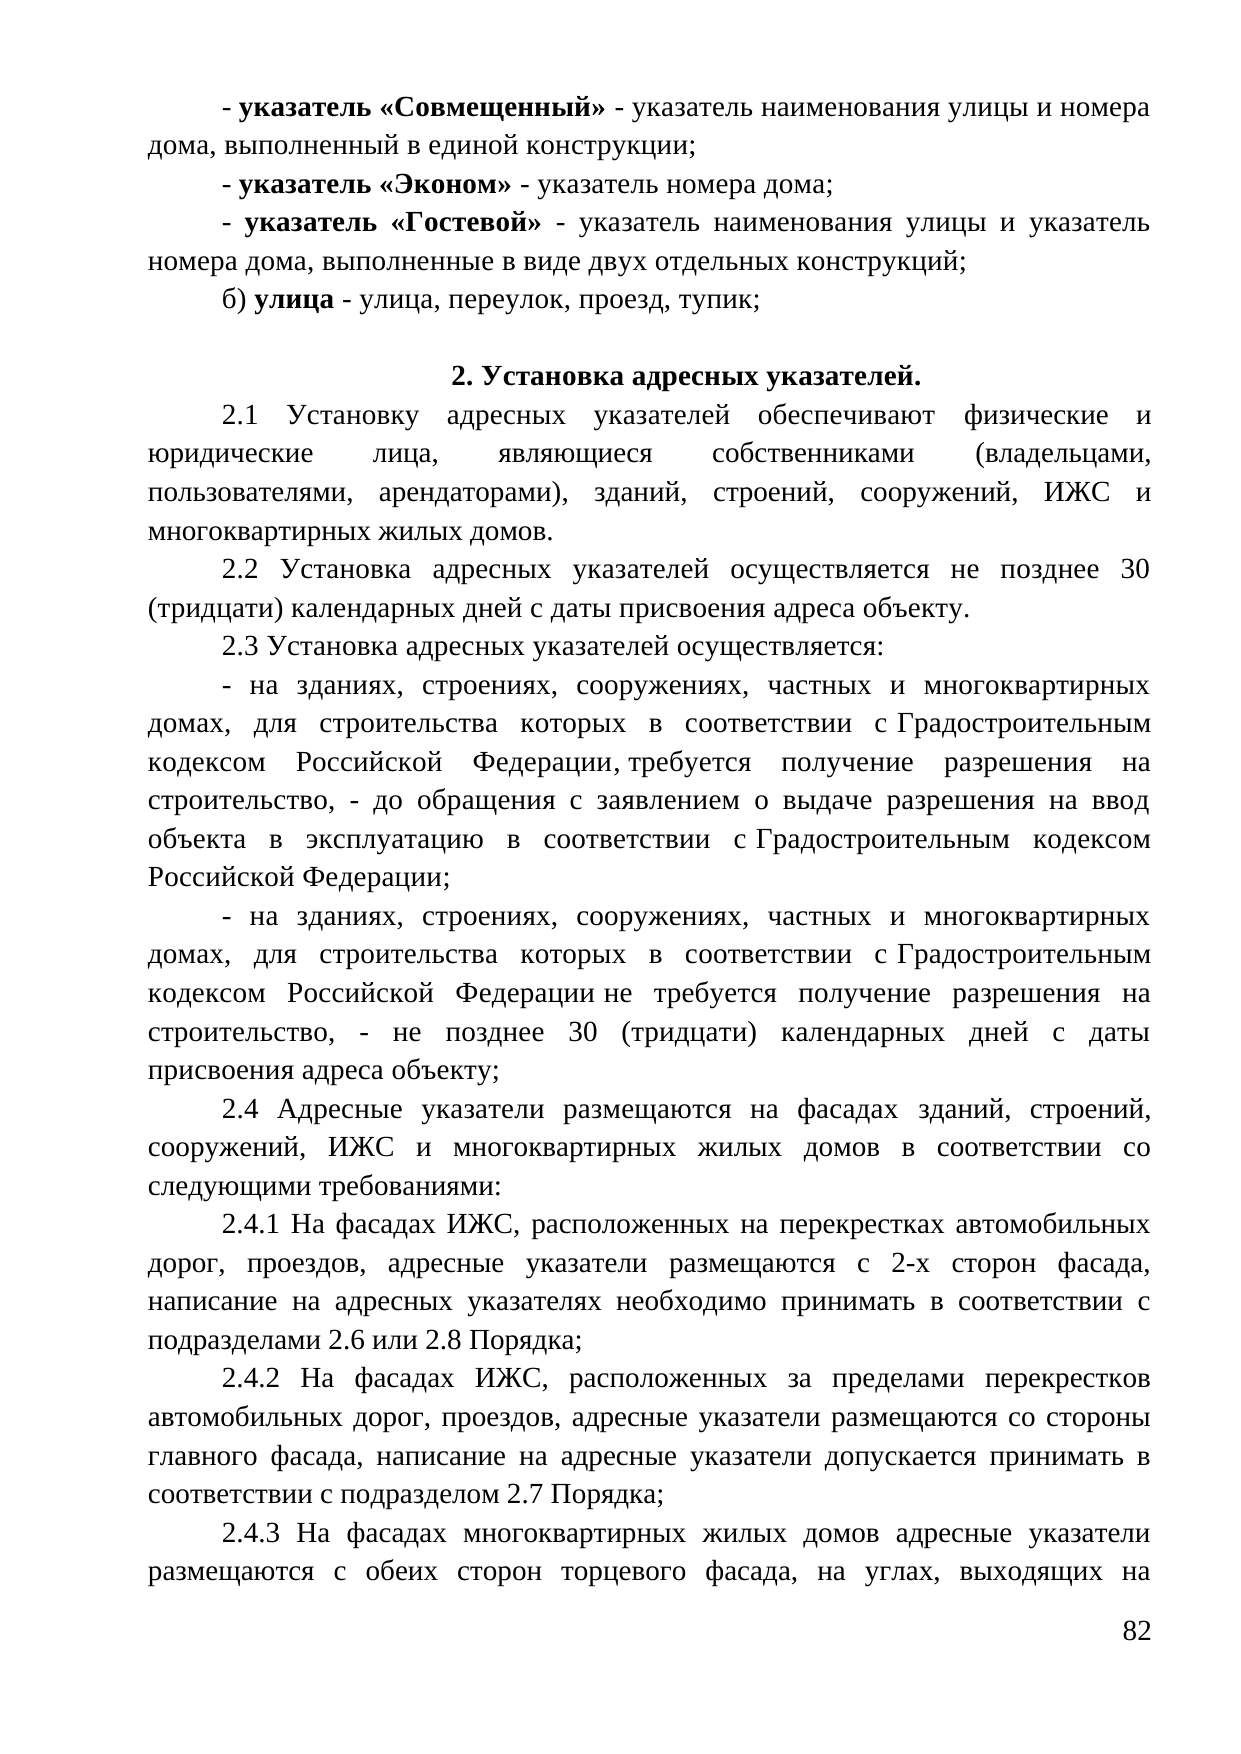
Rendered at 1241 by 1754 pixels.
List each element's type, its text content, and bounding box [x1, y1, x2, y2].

text - на зданиях, строениях, сооружениях, частных и многоквартирных домах, для строительства которых в соответствии с Градостроительным кодексом Российской Федерации не требуется получение разрешения на строительство, - не позднее 30 (тридцати) календарных дней с даты присвоения адреса объекту; [148, 898, 1152, 1086]
text б) улица - улица, переулок, проезд, тупик; [148, 281, 1152, 315]
text - на зданиях, строениях, сооружениях, частных и многоквартирных домах, для строительства которых в соответствии с Градостроительным кодексом Российской Федерации, требуется получение разрешения на строительство, - до обращения с заявлением о выдаче разрешения на ввод объекта в эксплуатацию в соответствии с Градостроительным кодексом Российской Федерации; [148, 667, 1152, 893]
text 2.4 Адресные указатели размещаются на фасадах зданий, строений, сооружений, ИЖС и многоквартирных жилых домов в соответствии со следующими требованиями: [148, 1091, 1152, 1201]
text - указатель «Эконом» - указатель номера дома; [148, 166, 1152, 199]
text 2.3 Установка адресных указателей осуществляется: [148, 628, 1152, 662]
text 2. Установка адресных указателей. [148, 358, 1152, 392]
text 2.4.2 На фасадах ИЖС, расположенных за пределами перекрестков автомобильных дорог, проездов, адресные указатели размещаются со стороны главного фасада, написание на адресные указатели допускается принимать в соответствии с подразделом 2.7 Порядка; [148, 1361, 1152, 1510]
text - указатель «Гостевой» - указатель наименования улицы и указатель номера дома, выполненные в виде двух отдельных конструкций; [148, 204, 1152, 276]
text 2.4.1 На фасадах ИЖС, расположенных на перекрестках автомобильных дорог, проездов, адресные указатели размещаются с 2-х сторон фасада, написание на адресных указателях необходимо принимать в соответствии с подразделами 2.6 или 2.8 Порядка; [148, 1206, 1152, 1356]
text 2.1 Установку адресных указателей обеспечивают физические и юридические лица, являющиеся собственниками (владельцами, пользователями, арендаторами), зданий, строений, сооружений, ИЖС и многоквартирных жилых домов. [148, 397, 1152, 546]
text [148, 1515, 1152, 1587]
text 2.2 Установка адресных указателей осуществляется не позднее 30 (тридцати) календарных дней с даты присвоения адреса объекту. [148, 551, 1152, 623]
text - указатель «Совмещенный» - указатель наименования улицы и номера дома, выполненный в единой конструкции; [148, 89, 1152, 161]
